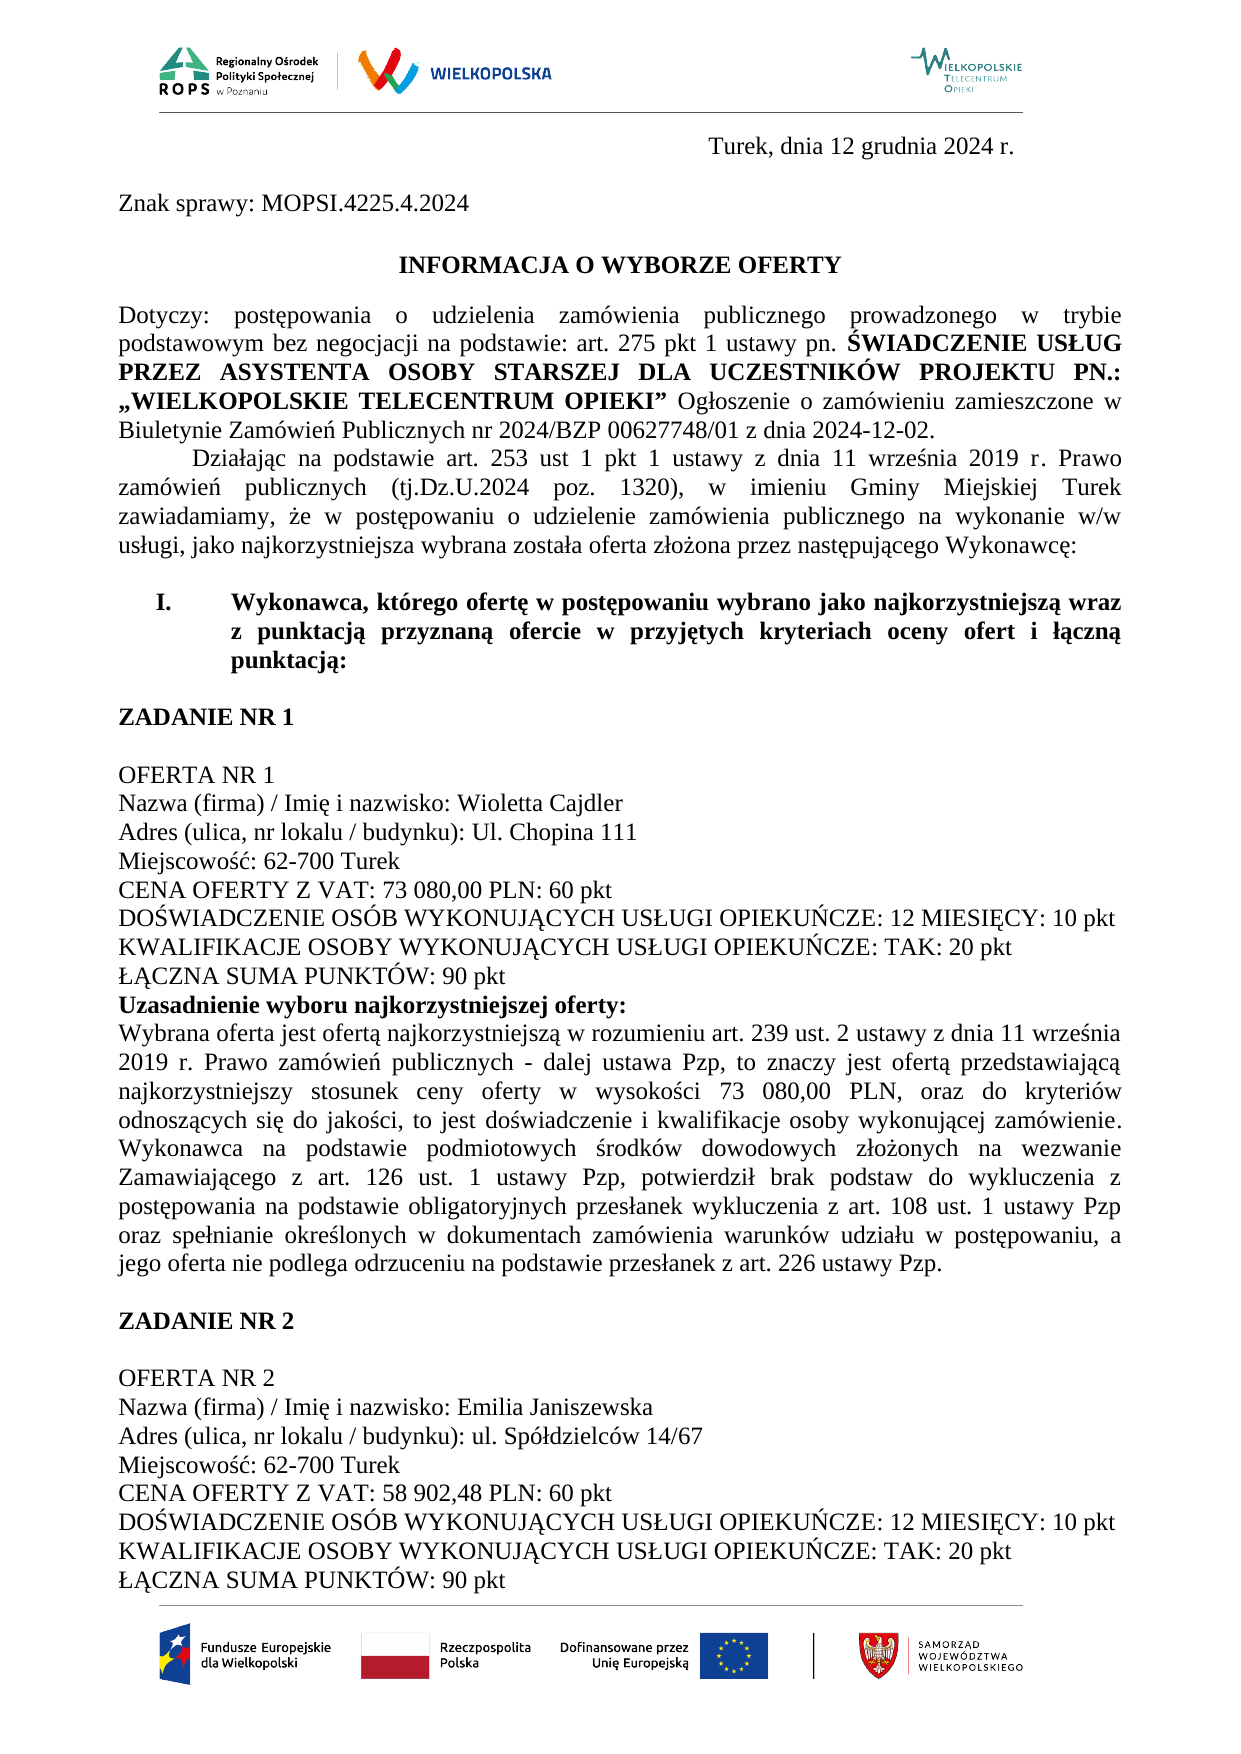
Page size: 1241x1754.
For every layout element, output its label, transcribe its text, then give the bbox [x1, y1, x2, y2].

text DOŚWIADCZENIE OSÓB WYKONUJĄCYCH USŁUGI OPIEKUŃCZE: 12 MIESIĘCY: 10 pkt [118, 903, 1122, 932]
text Turek, dnia 12 grudnia 2024 r. [708, 131, 1122, 159]
text Adres (ulica, nr lokalu / budynku): Ul. Chopina 111 [118, 817, 1122, 846]
text Miejscowość: 62-700 Turek [118, 1450, 1122, 1478]
text KWALIFIKACJE OSOBY WYKONUJĄCYCH USŁUGI OPIEKUŃCZE: TAK: 20 pkt [118, 932, 1122, 961]
text CENA OFERTY Z VAT: 73 080,00 PLN: 60 pkt [118, 875, 1122, 903]
text Nazwa (firma) / Imię i nazwisko: Emilia Janiszewska [118, 1392, 1122, 1421]
picture [118, 1601, 1064, 1703]
text OFERTA NR 1 [118, 760, 1122, 788]
text Miejscowość: 62-700 Turek [118, 846, 1122, 875]
text ŁĄCZNA SUMA PUNKTÓW: 90 pkt [118, 1565, 1122, 1593]
text Nazwa (firma) / Imię i nazwisko: Wioletta Cajdler [118, 788, 1122, 817]
text DOŚWIADCZENIE OSÓB WYKONUJĄCYCH USŁUGI OPIEKUŃCZE: 12 MIESIĘCY: 10 pkt [118, 1507, 1122, 1536]
text KWALIFIKACJE OSOBY WYKONUJĄCYCH USŁUGI OPIEKUŃCZE: TAK: 20 pkt [118, 1536, 1122, 1565]
text Wybrana oferta jest ofertą najkorzystniejszą w rozumieniu art. 239 ust. 2 ustawy z dnia 11 września 2019 r. Prawo zamówień publicznych - dalej ustawa Pzp, to znaczy jest ofertą przedstawiającą najkorzystniejszy stosunek ceny oferty w wysokości 73 080,00 PLN, oraz do kryteriów odnoszących się do jakości, to jest doświadczenie i kwalifikacje osoby wykonującej zamówienie. Wykonawca na podstawie podmiotowych środków dowodowych złożonych na wezwanie Zamawiającego z art. 126 ust. 1 ustawy Pzp, potwierdził brak podstaw do wykluczenia z postępowania na podstawie obligatoryjnych przesłanek wykluczenia z art. 108 ust. 1 ustawy Pzp oraz spełnianie określonych w dokumentach zamówienia warunków udziału w postępowaniu, a jego oferta nie podlega odrzuceniu na podstawie przesłanek z art. 226 ustawy Pzp. [118, 1018, 1122, 1277]
list Wykonawca, którego ofertę w postępowaniu wybrano jako najkorzystniejszą wraz z punktacją przyznaną ofercie w przyjętych kryteriach oceny ofert i łączną punktacją: [156, 587, 1122, 673]
text INFORMACJA O WYBORZE OFERTY [118, 250, 1122, 279]
text Znak sprawy: MOPSI.4225.4.2024 [118, 188, 1122, 217]
text Działając na podstawie art. 253 ust 1 pkt 1 ustawy z dnia 11 września 2019 r. Prawo zamówień publicznych (tj.Dz.U.2024 poz. 1320), w imieniu Gminy Miejskiej Turek zawiadamiamy, że w postępowaniu o udzielenie zamówienia publicznego na wykonanie w/w usługi, jako najkorzystniejsza wybrana została oferta złożona przez następującego Wykonawcę: [118, 443, 1122, 558]
text OFERTA NR 2 [118, 1363, 1122, 1392]
text ZADANIE NR 2 [118, 1306, 1122, 1335]
text ZADANIE NR 1 [118, 702, 1122, 731]
text Uzasadnienie wyboru najkorzystniejszej oferty: [118, 990, 1122, 1018]
text ŁĄCZNA SUMA PUNKTÓW: 90 pkt [118, 961, 1122, 990]
text Dotyczy: postępowania o udzielenia zamówienia publicznego prowadzonego w trybie podstawowym bez negocjacji na podstawie: art. 275 pkt 1 ustawy pn. ŚWIADCZENIE USŁUG PRZEZ ASYSTENTA OSOBY STARSZEJ DLA UCZESTNIKÓW PROJEKTU PN.: „WIELKOPOLSKIE TELECENTRUM OPIEKI” Ogłoszenie o zamówieniu zamieszczone w Biuletynie Zamówień Publicznych nr 2024/BZP 00627748/01 z dnia 2024-12-02. [118, 300, 1122, 443]
text Adres (ulica, nr lokalu / budynku): ul. Spółdzielców 14/67 [118, 1421, 1122, 1450]
picture [118, 29, 1064, 131]
text CENA OFERTY Z VAT: 58 902,48 PLN: 60 pkt [118, 1478, 1122, 1507]
